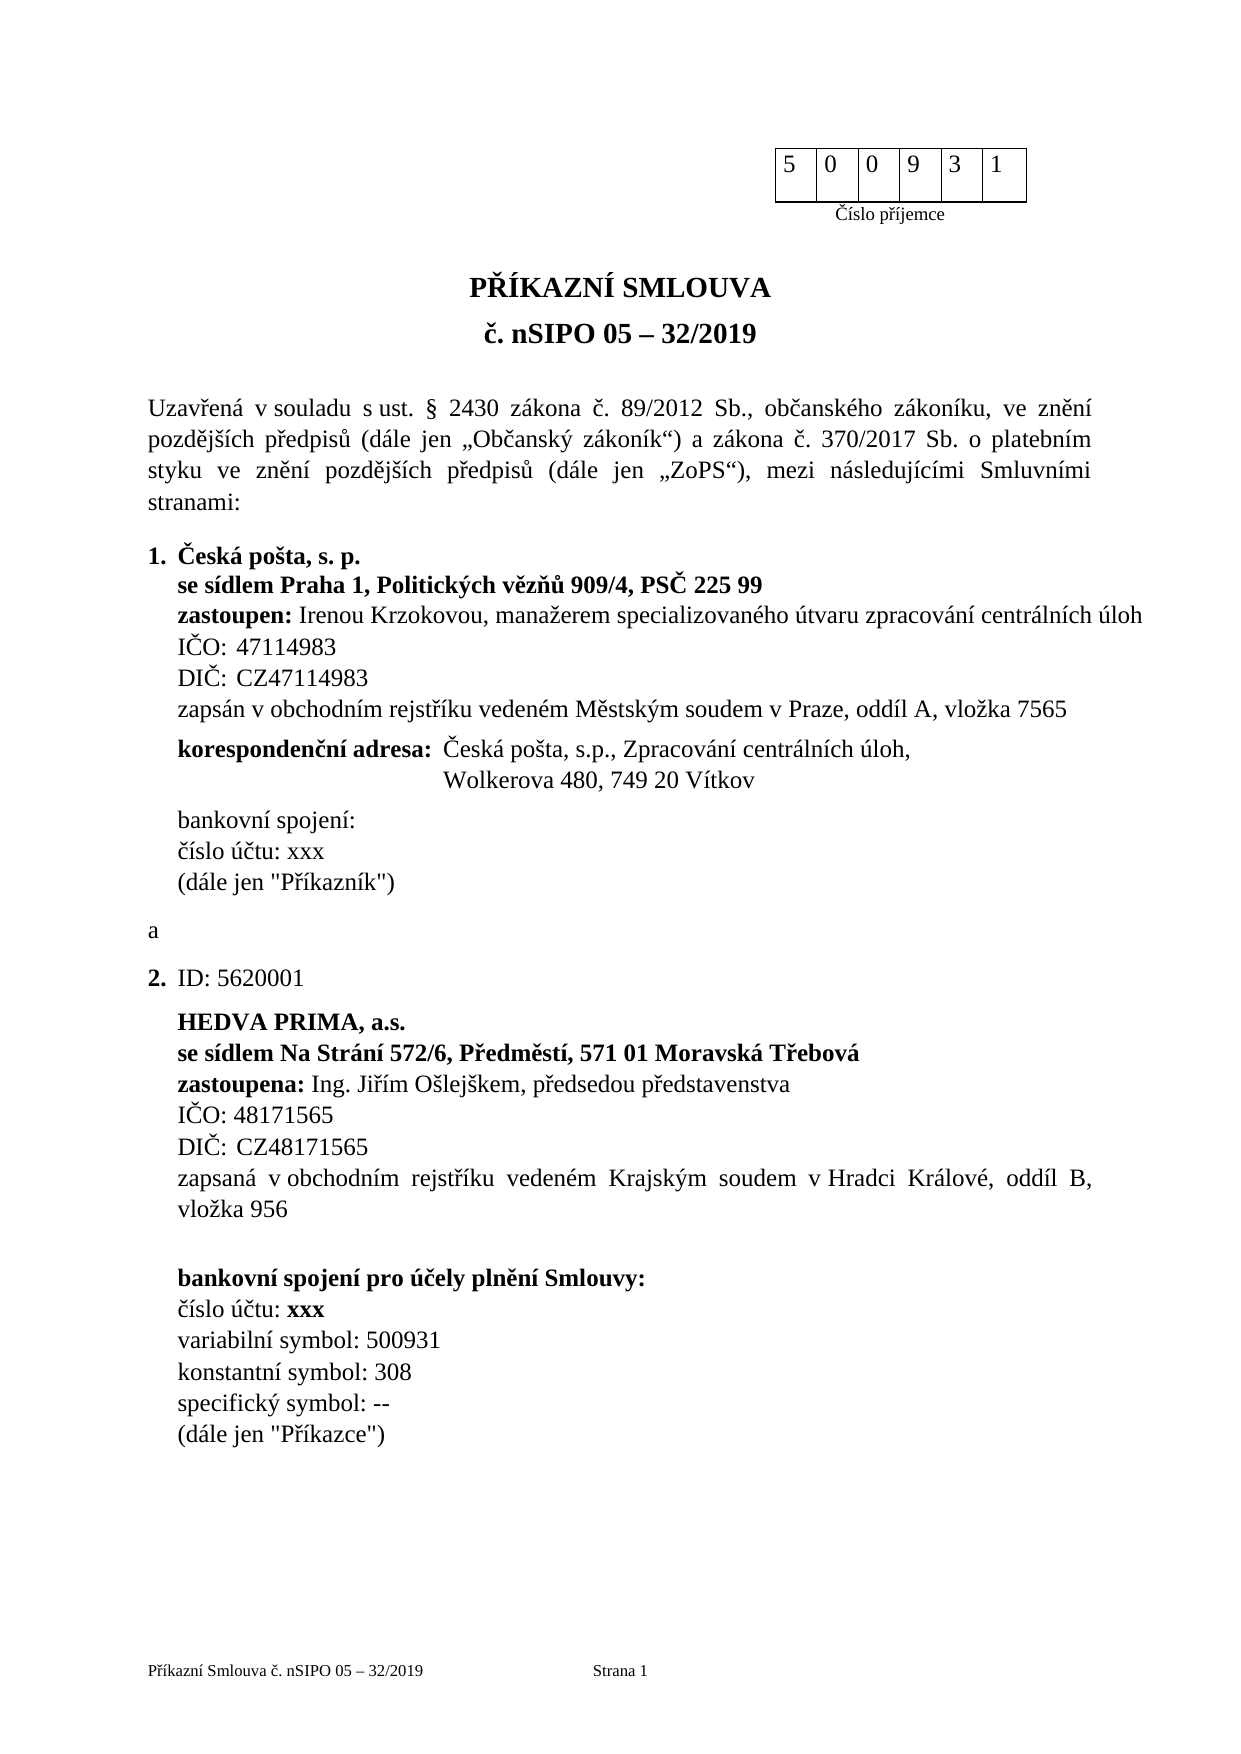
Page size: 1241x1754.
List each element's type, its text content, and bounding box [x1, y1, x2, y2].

title PŘÍKAZNÍ Smlouva [148, 271, 1093, 304]
text Wolkerova 480, 749 20 Vítkov [148, 763, 1093, 795]
text číslo účtu: xxx [177, 1293, 1093, 1324]
text zapsán v obchodním rejstříku vedeném Městským soudem v Praze, oddíl A, vložka 7565 [177, 693, 1093, 724]
text zastoupen: Irenou Krzokovou, manažerem specializovaného útvaru zpracování centrálních úloh [177, 599, 1152, 630]
text (dále jen "Příkazník") [177, 866, 1093, 897]
text variabilní symbol: 500931 [177, 1324, 1093, 1355]
table_header 9 [900, 149, 941, 201]
text DIČ: CZ48171565 [177, 1130, 1093, 1161]
text HEDVA PRIMA, a.s. [177, 1005, 1093, 1036]
text DIČ: CZ47114983 [177, 661, 1093, 693]
text zapsaná v obchodním rejstříku vedeném Krajským soudem v Hradci Králové, oddíl B, vložka 956 [177, 1161, 1093, 1224]
text IČO: 48171565 [177, 1099, 1093, 1130]
text zastoupena: Ing. Jiřím Ošlejškem, předsedou představenstva [177, 1068, 1093, 1099]
text a [148, 913, 1093, 945]
text Uzavřená v souladu s ust. § 2430 zákona č. 89/2012 Sb., občanského zákoníku, ve znění pozdějších předpisů (dále jen „Občanský zákoník“) a zákona č. 370/2017 Sb. o platebním styku ve znění pozdějších předpisů (dále jen „ZoPS“), mezi následujícími Smluvními stranami: [148, 391, 1093, 516]
table_header 1 [983, 149, 1026, 201]
text 2. ID: 5620001 [148, 961, 1093, 993]
text bankovní spojení pro účely plnění Smlouvy: [177, 1261, 1093, 1293]
text IČO: 47114983 [177, 630, 1093, 661]
text konstantní symbol: 308 specifický symbol: -- [177, 1355, 1093, 1418]
text Číslo příjemce [148, 202, 945, 224]
text číslo účtu: xxx [177, 834, 1093, 866]
table_header 0 [859, 149, 899, 201]
text (dále jen "Příkazce") [148, 1418, 1093, 1449]
table_header 0 [817, 149, 858, 201]
table_header 5 [776, 149, 816, 201]
text se sídlem Na Strání 572/6, Předměstí, 571 01 Moravská Třebová [177, 1036, 1093, 1068]
text 1. Česká pošta, s. p. [148, 541, 974, 570]
text korespondenční adresa: Česká pošta, s.p., Zpracování centrálních úloh, [177, 732, 1122, 763]
text se sídlem Praha 1, Politických vězňů 909/4, PSČ 225 99 [177, 570, 974, 599]
text bankovní spojení: [177, 803, 1093, 834]
table_header 3 [942, 149, 982, 201]
text č. nSIPO 05 – 32/2019 [148, 317, 1093, 350]
